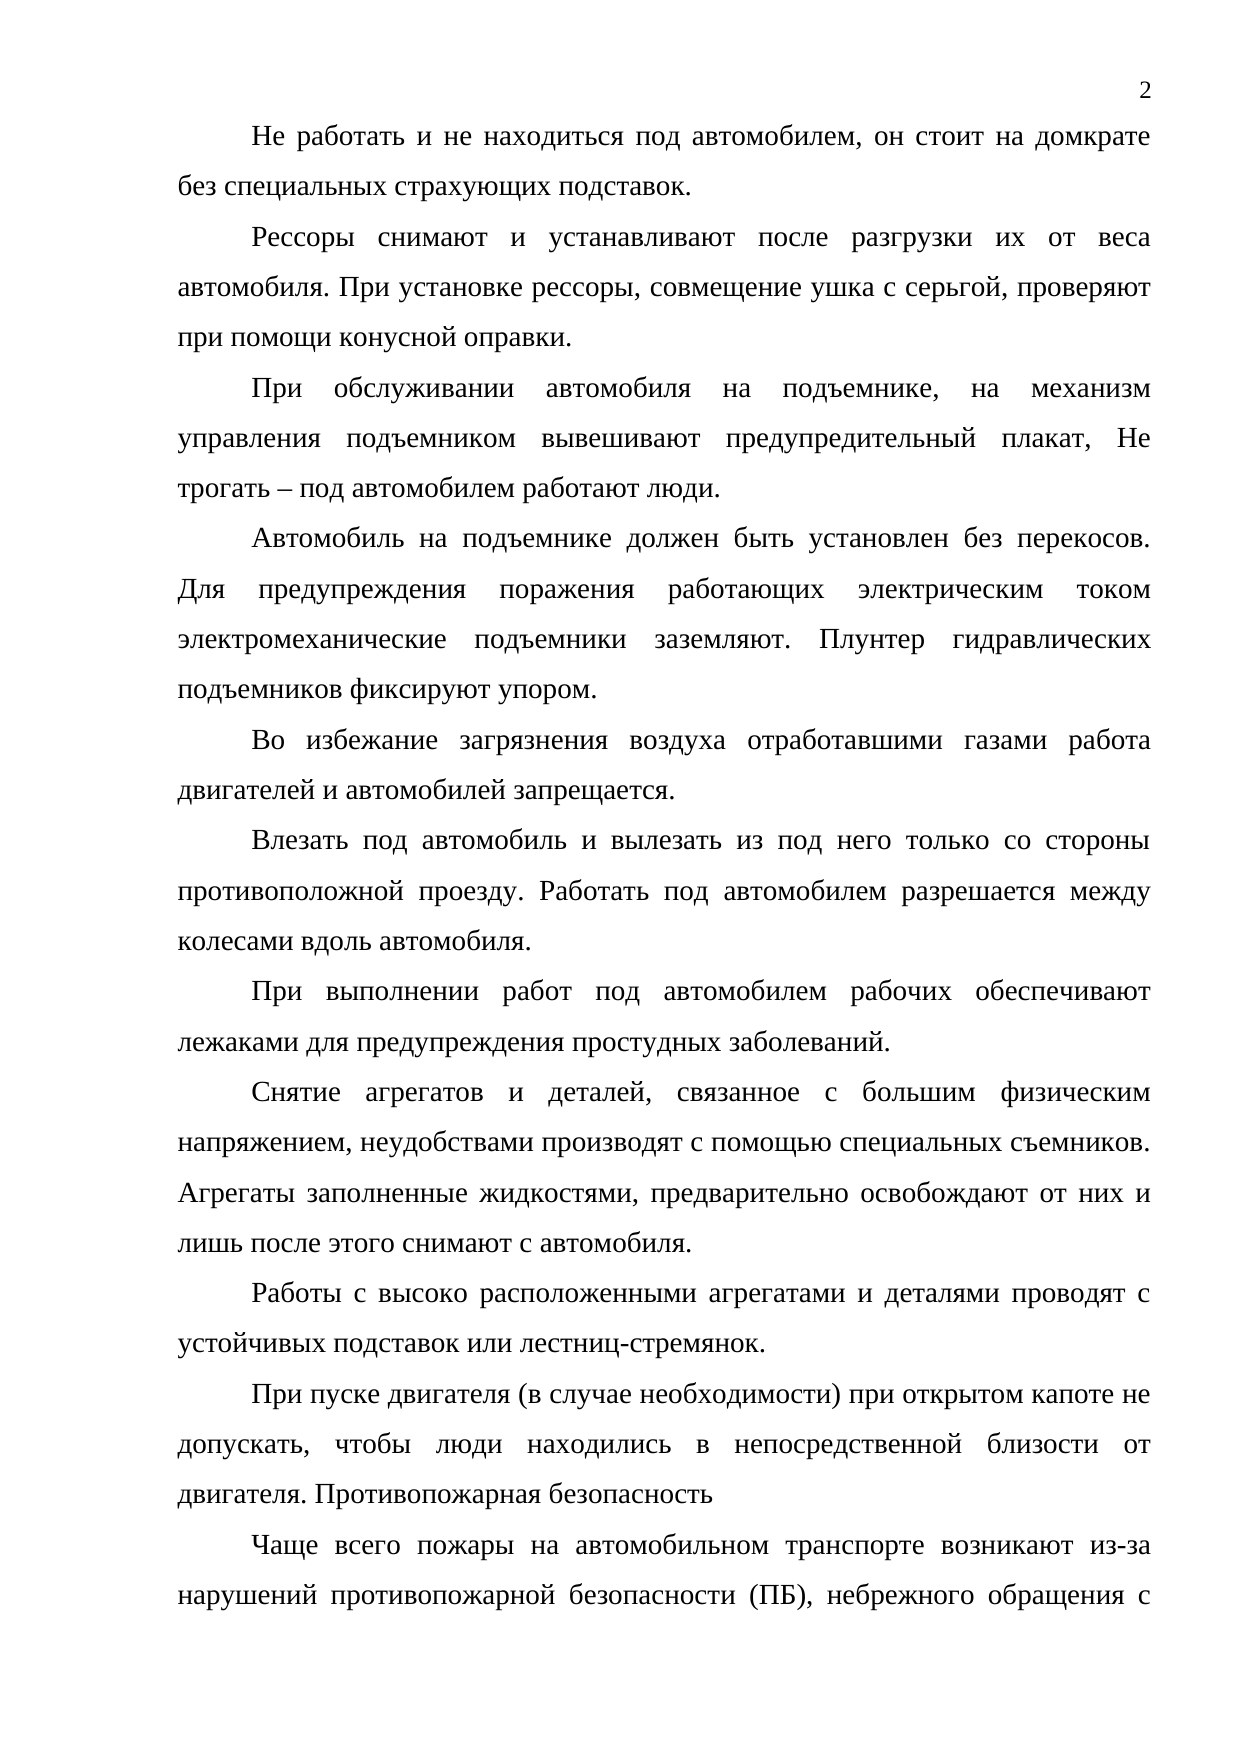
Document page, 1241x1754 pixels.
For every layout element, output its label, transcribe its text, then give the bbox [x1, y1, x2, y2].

text При обслуживании автомобиля на подъемнике, на механизм управления подъемником вывешивают предупредительный плакат, Не трогать – под автомобилем работают люди. [177, 370, 1152, 504]
text Автомобиль на подъемнике должен быть установлен без перекосов. Для предупреждения поражения работающих электрическим током электромеханические подъемники заземляют. Плунтер гидравлических подъемников фиксируют упором. [177, 521, 1152, 705]
text Во избежание загрязнения воздуха отработавшими газами работа двигателей и автомобилей запрещается. [177, 722, 1152, 806]
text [177, 1527, 1152, 1611]
text Не работать и не находиться под автомобилем, он стоит на домкрате без специальных страхующих подставок. [177, 118, 1152, 202]
text Снятие агрегатов и деталей, связанное с большим физическим напряжением, неудобствами производят с помощью специальных съемников. Агрегаты заполненные жидкостями, предварительно освобождают от них и лишь после этого снимают с автомобиля. [177, 1074, 1152, 1258]
text При выполнении работ под автомобилем рабочих обеспечивают лежаками для предупреждения простудных заболеваний. [177, 973, 1152, 1057]
text При пуске двигателя (в случае необходимости) при открытом капоте не допускать, чтобы люди находились в непосредственной близости от двигателя. Противопожарная безопасность [177, 1376, 1152, 1510]
text Влезать под автомобиль и вылезать из под него только со стороны противоположной проезду. Работать под автомобилем разрешается между колесами вдоль автомобиля. [177, 822, 1152, 957]
text Рессоры снимают и устанавливают после разгрузки их от веса автомобиля. При установке рессоры, совмещение ушка с серьгой, проверяют при помощи конусной оправки. [177, 219, 1152, 353]
text Работы с высоко расположенными агрегатами и деталями проводят с устойчивых подставок или лестниц-стремянок. [177, 1275, 1152, 1359]
